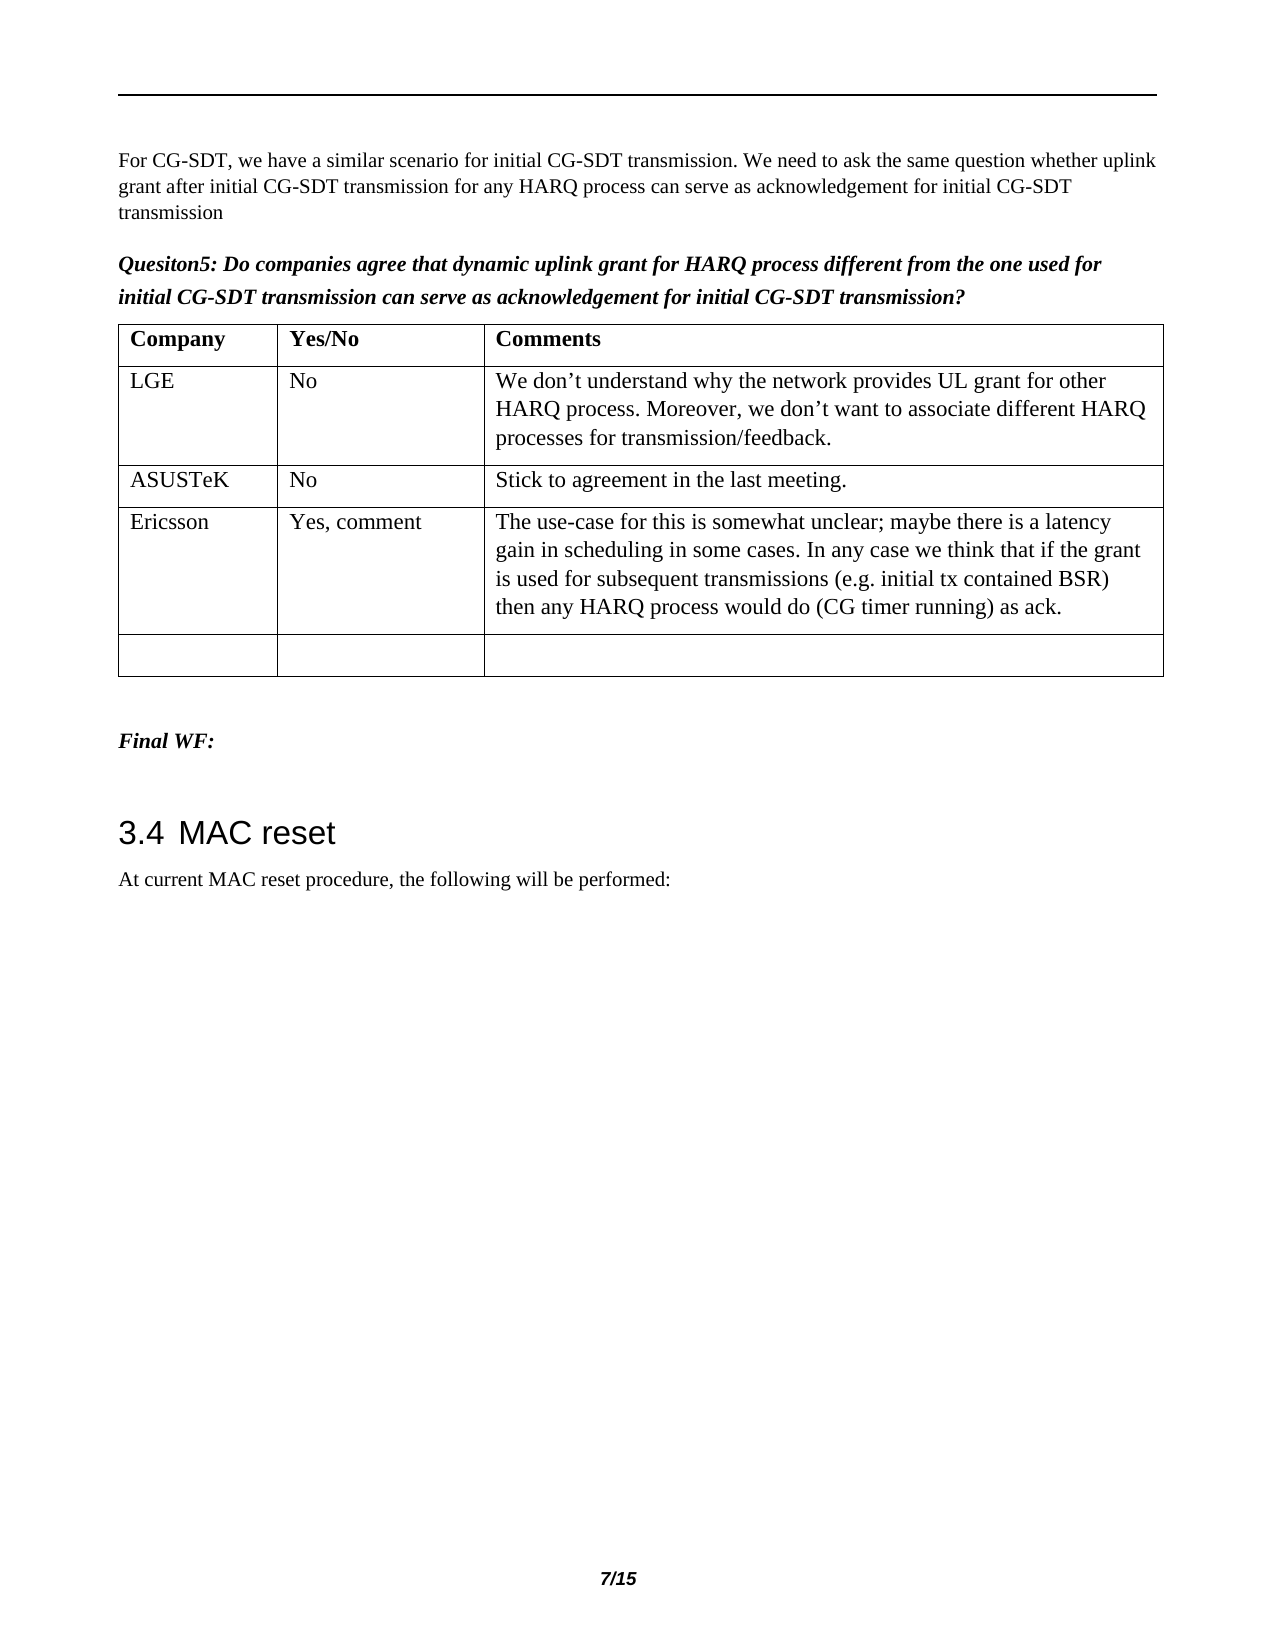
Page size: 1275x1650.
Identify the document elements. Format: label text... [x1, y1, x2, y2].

table_cell No [278, 367, 484, 465]
table_cell [119, 635, 277, 676]
text At current MAC reset procedure, the following will be performed: [118, 867, 1157, 891]
table_cell ASUSTeK [119, 466, 277, 507]
table_cell LGE [119, 367, 277, 465]
text For CG-SDT, we have a similar scenario for initial CG-SDT transmission. We need to ask the same question whether uplink grant after initial CG-SDT transmission for any HARQ process can serve as acknowledgement for initial CG-SDT transmission [118, 148, 1157, 224]
table_header Yes/No [278, 325, 484, 366]
table_cell Ericsson [119, 508, 277, 634]
table_cell Stick to agreement in the last meeting. [485, 466, 1163, 507]
table_header Company [119, 325, 277, 366]
table_cell The use-case for this is somewhat unclear; maybe there is a latency gain in scheduling in some cases. In any case we think that if the grant is used for subsequent transmissions (e.g. initial tx contained BSR) then any HARQ process would do (CG timer running) as ack. [485, 508, 1163, 634]
table_cell Yes, comment [278, 508, 484, 634]
subtitle Quesiton5: Do companies agree that dynamic uplink grant for HARQ process different from the one used for initial CG-SDT transmission can serve as acknowledgement for initial CG-SDT transmission? [118, 251, 1157, 309]
table_cell We don’t understand why the network provides UL grant for other HARQ process. Moreover, we don’t want to associate different HARQ processes for transmission/feedback. [485, 367, 1163, 465]
subtitle Final WF: [118, 728, 1157, 753]
table_cell [278, 635, 484, 676]
table_cell No [278, 466, 484, 507]
table_header Comments [485, 325, 1163, 366]
subtitle MAC reset [118, 813, 1157, 851]
table_cell [485, 635, 1163, 676]
